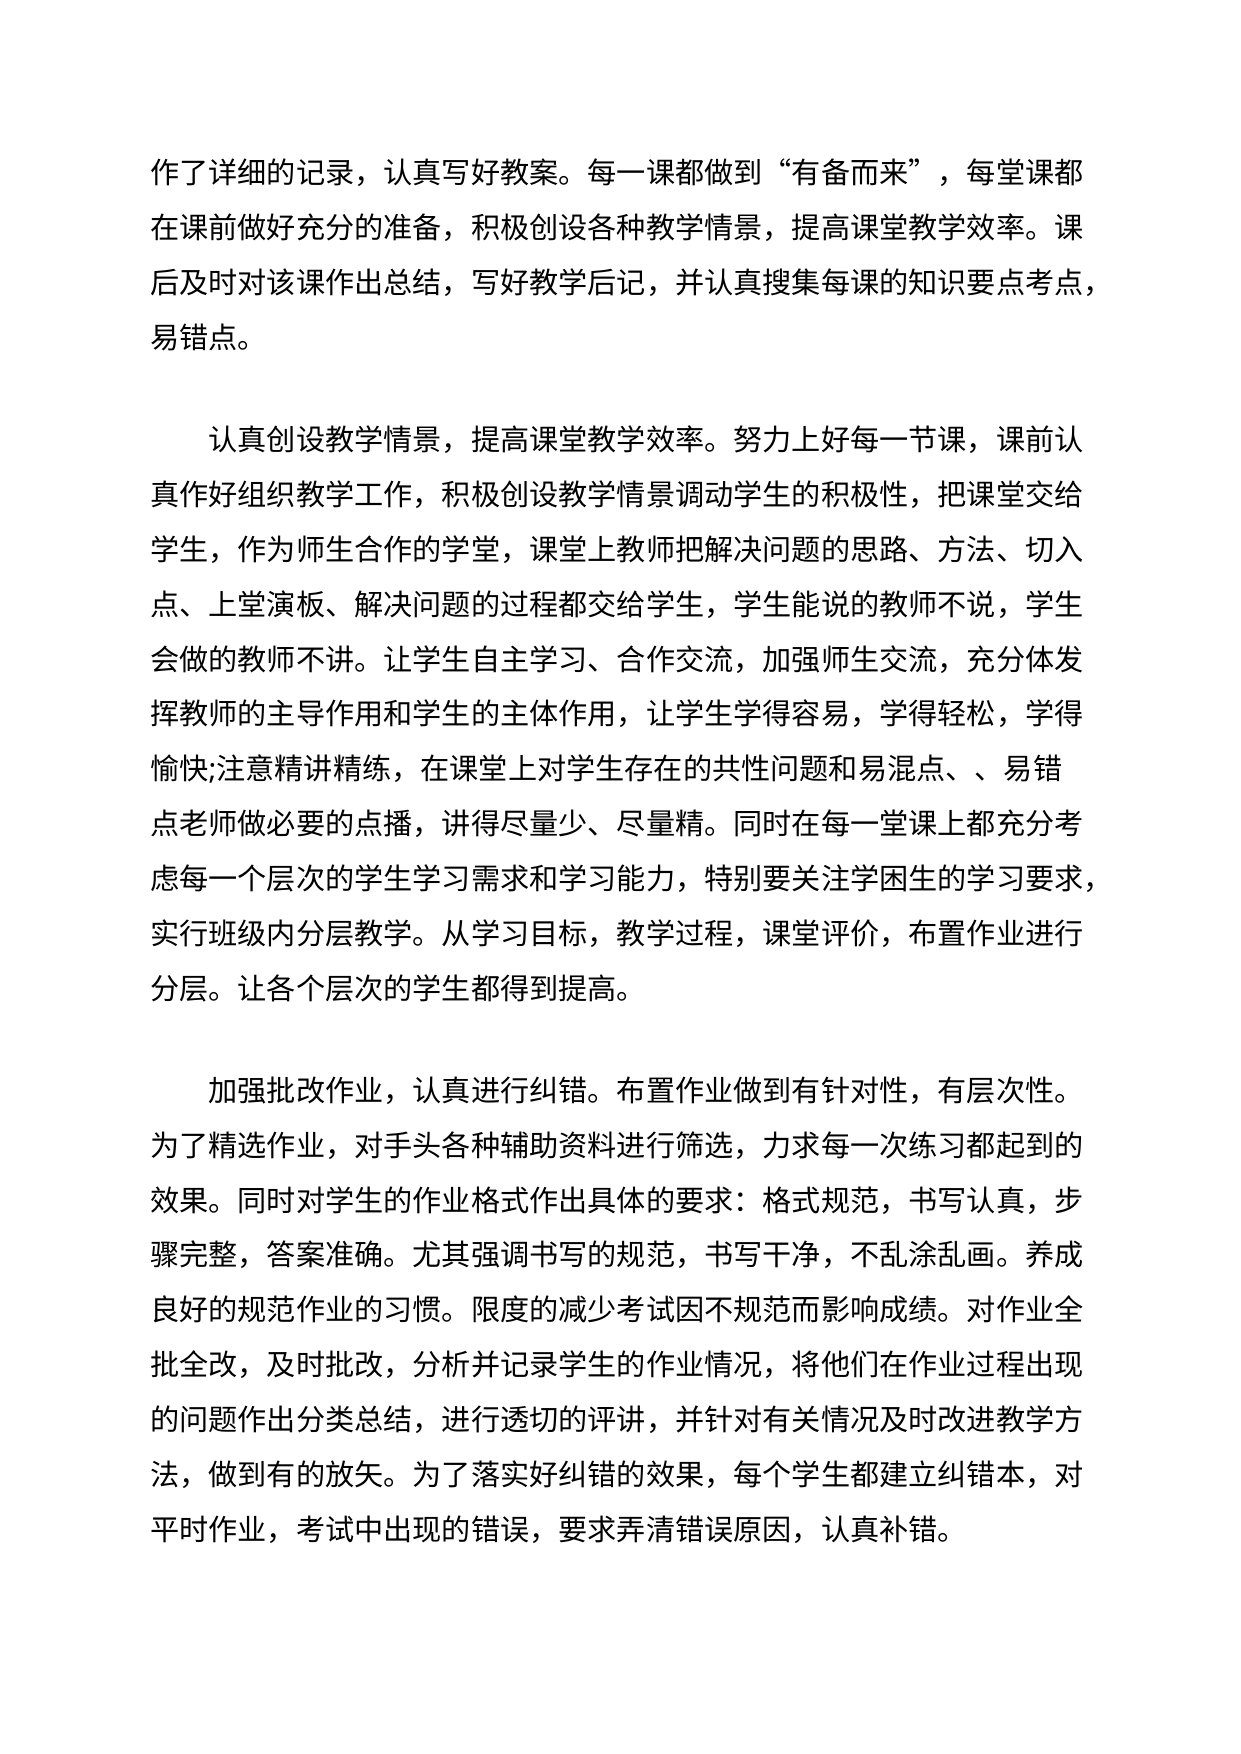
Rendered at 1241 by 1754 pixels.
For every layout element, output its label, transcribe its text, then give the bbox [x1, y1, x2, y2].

text 加强批改作业，认真进行纠错。布置作业做到有针对性，有层次性。为了精选作业，对手头各种辅助资料进行筛选，力求每一次练习都起到的效果。同时对学生的作业格式作出具体的要求：格式规范，书写认真，步骤完整，答案准确。尤其强调书写的规范，书写干净，不乱涂乱画。养成良好的规范作业的习惯。限度的减少考试因不规范而影响成绩。对作业全批全改，及时批改，分析并记录学生的作业情况，将他们在作业过程出现的问题作出分类总结，进行透切的评讲，并针对有关情况及时改进教学方法，做到有的放矢。为了落实好纠错的效果，每个学生都建立纠错本，对平时作业，考试中出现的错误，要求弄清错误原因，认真补错。 [150, 1067, 1090, 1549]
text 认真创设教学情景，提高课堂教学效率。努力上好每一节课，课前认真作好组织教学工作，积极创设教学情景调动学生的积极性，把课堂交给学生，作为师生合作的学堂，课堂上教师把解决问题的思路、方法、切入点、上堂演板、解决问题的过程都交给学生，学生能说的教师不说，学生会做的教师不讲。让学生自主学习、合作交流，加强师生交流，充分体发挥教师的主导作用和学生的主体作用，让学生学得容易，学得轻松，学得愉快;注意精讲精练，在课堂上对学生存在的共性问题和易混点、、易错点老师做必要的点播，讲得尽量少、尽量精。同时在每一堂课上都充分考虑每一个层次的学生学习需求和学习能力，特别要关注学困生的学习要求，实行班级内分层教学。从学习目标，教学过程，课堂评价，布置作业进行分层。让各个层次的学生都得到提高。 [150, 416, 1090, 1008]
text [150, 150, 1090, 357]
